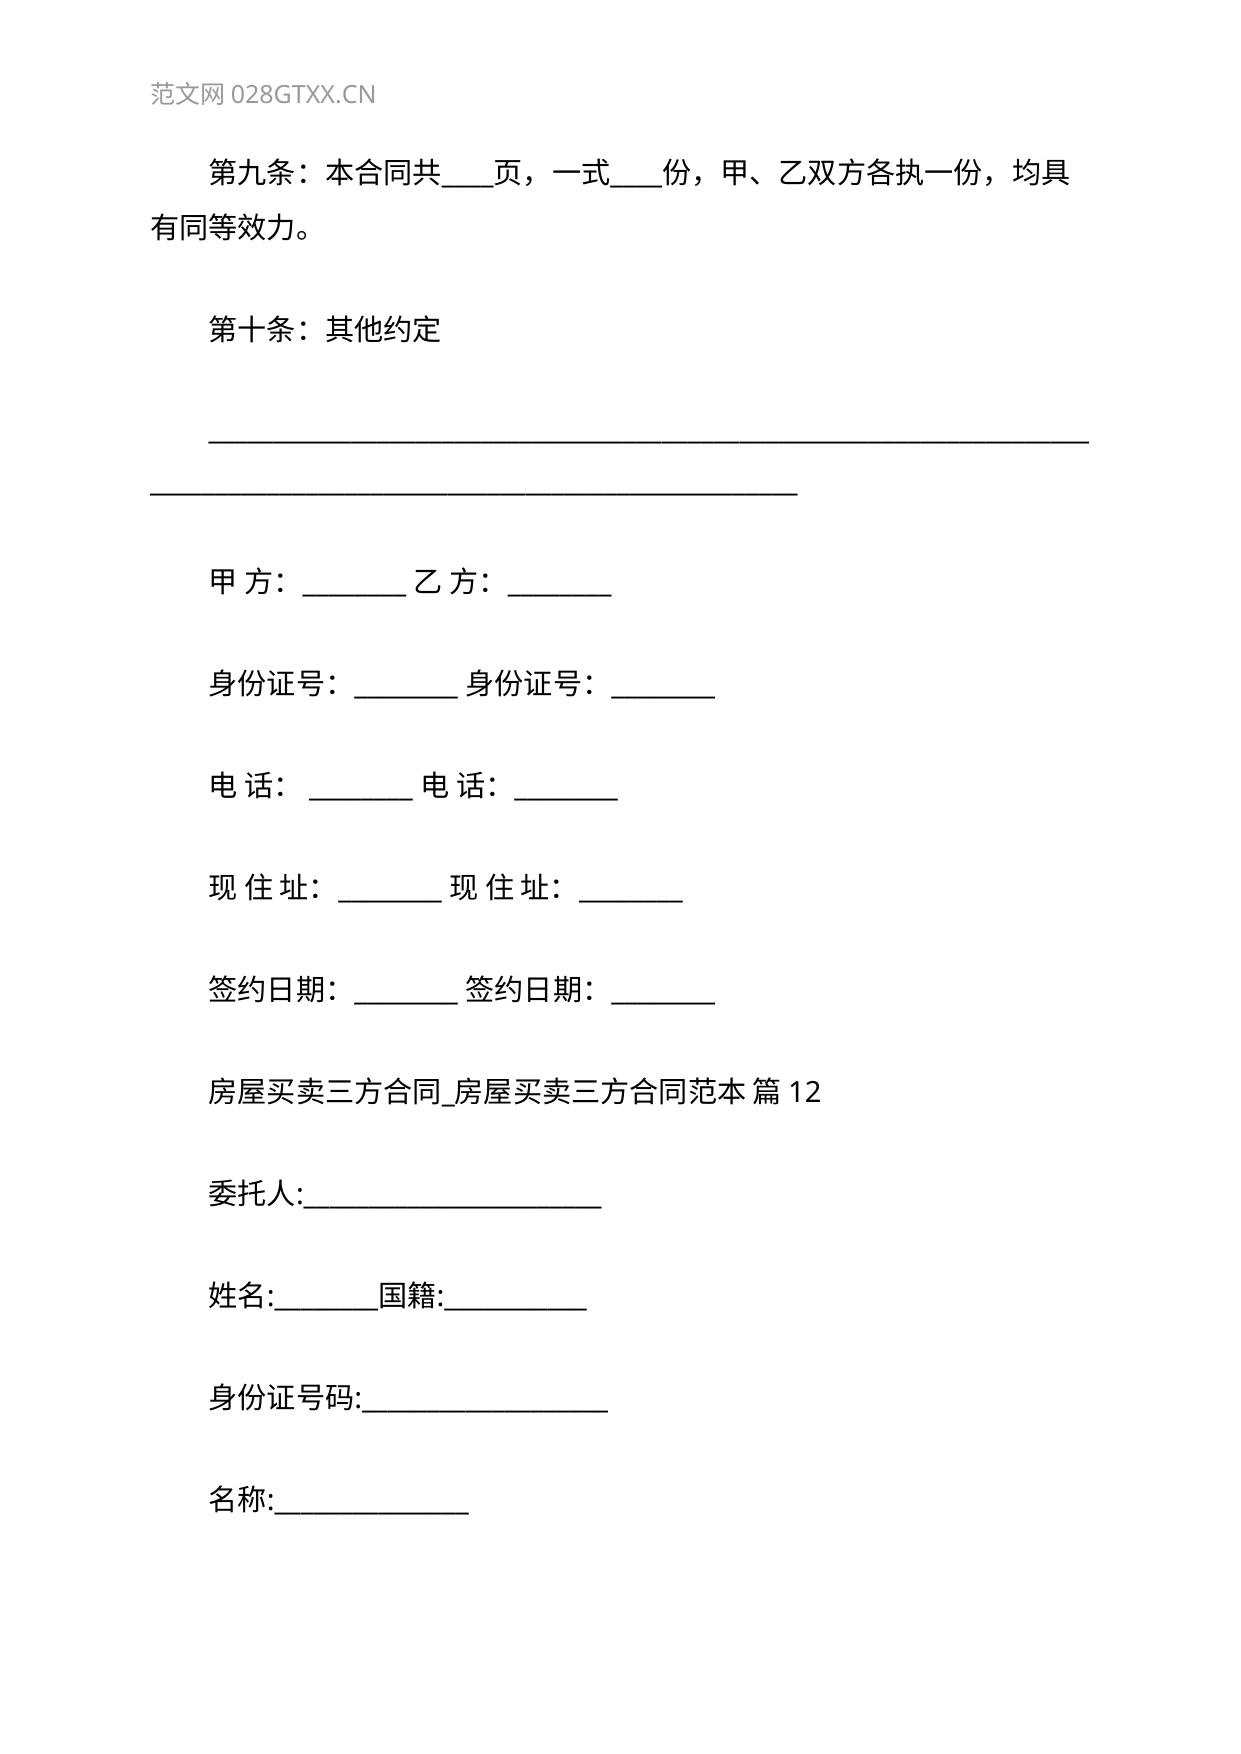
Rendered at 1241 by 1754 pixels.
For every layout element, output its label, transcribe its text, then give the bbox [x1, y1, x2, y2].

text 委托人:_______________________ [150, 1170, 1090, 1213]
text 电 话： ________ 电 话：________ [150, 762, 1090, 805]
text 身份证号码:___________________ [150, 1374, 1090, 1417]
text 房屋买卖三方合同_房屋买卖三方合同范本 篇12 [150, 1068, 1090, 1111]
text 签约日期：________ 签约日期：________ [150, 966, 1090, 1009]
text 甲 方：________ 乙 方：________ [150, 558, 1090, 601]
text 第十条：其他约定 [150, 307, 1090, 349]
text ______________________________________________________________________________________________________________________ [150, 408, 1090, 500]
text 现 住 址：________ 现 住 址：________ [150, 864, 1090, 907]
text 身份证号：________ 身份证号：________ [150, 661, 1090, 703]
text 姓名:________国籍:___________ [150, 1272, 1090, 1315]
text 第九条：本合同共____页，一式____份，甲、乙双方各执一份，均具有同等效力。 [150, 150, 1090, 247]
text 名称:_______________ [150, 1476, 1090, 1519]
